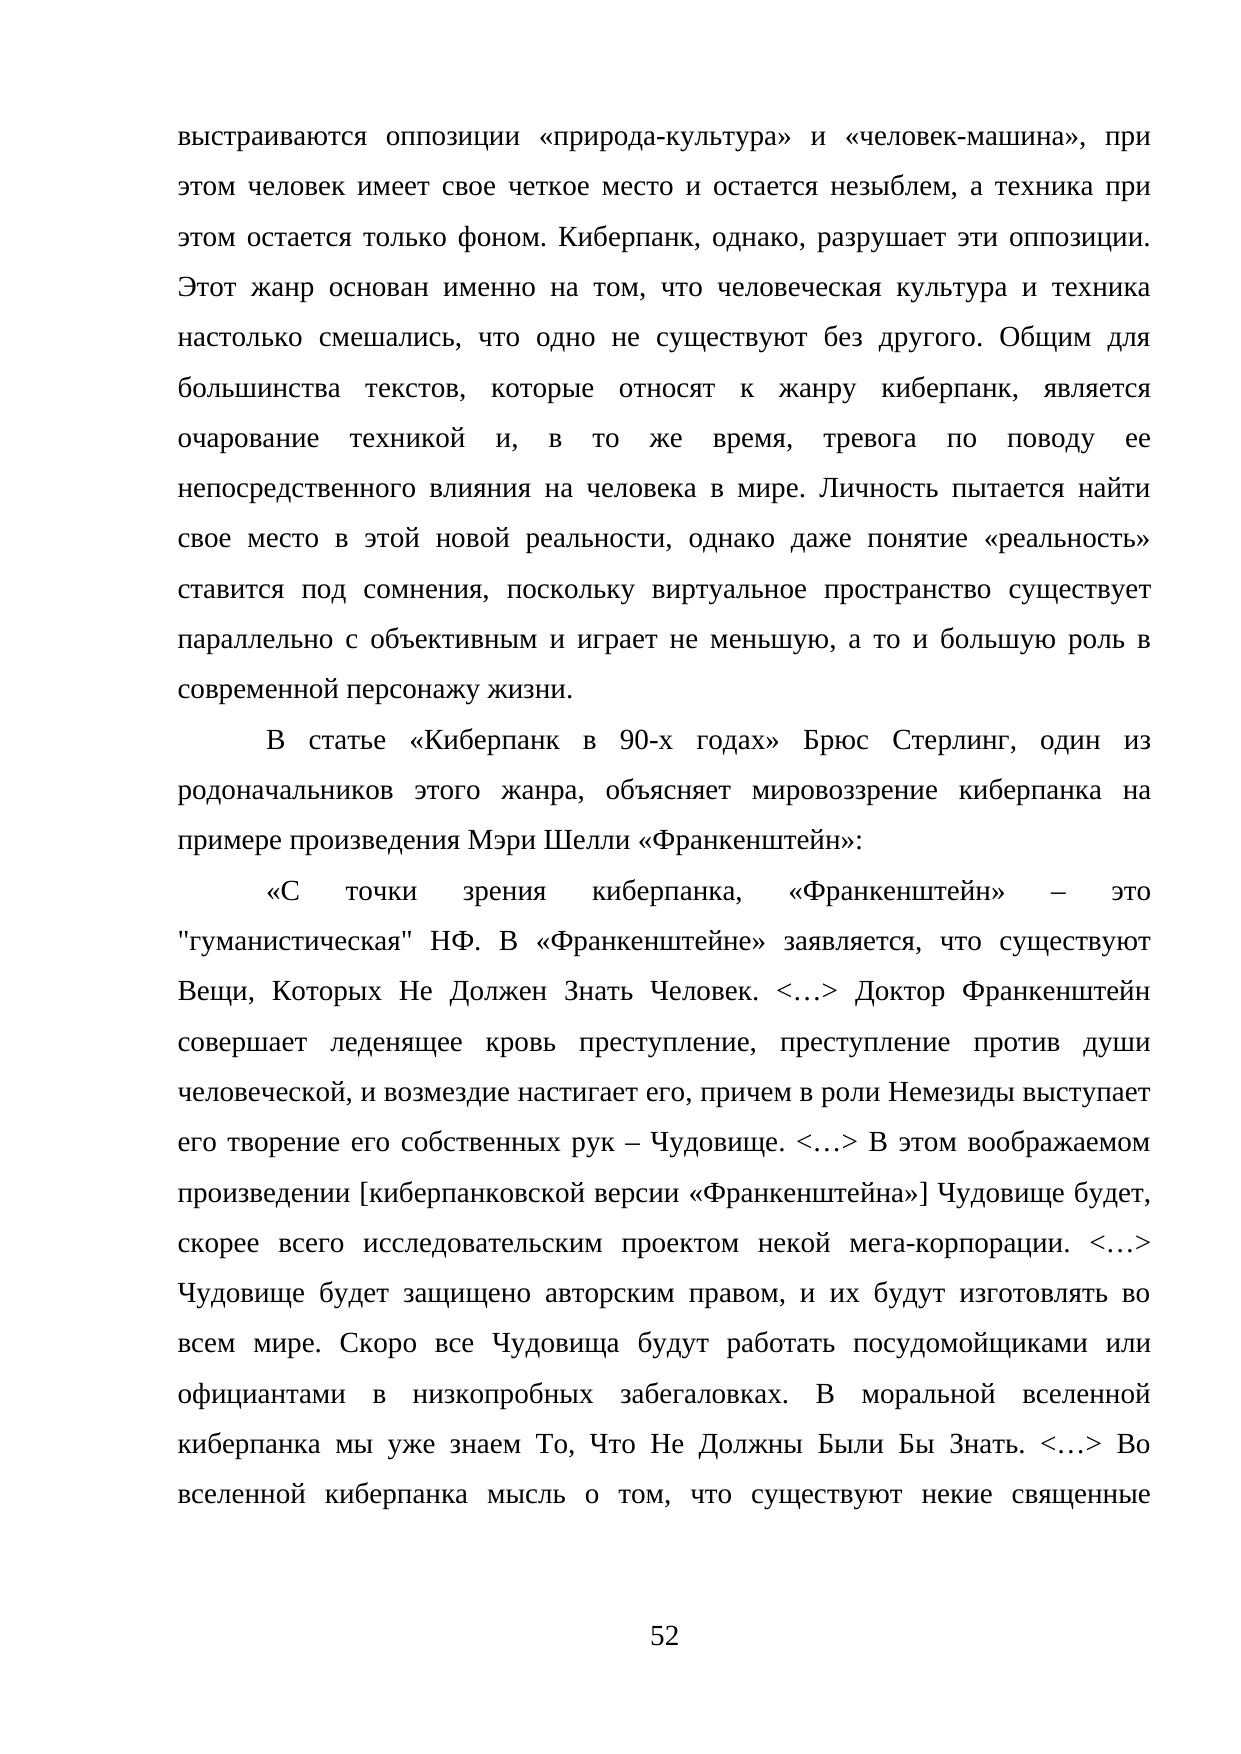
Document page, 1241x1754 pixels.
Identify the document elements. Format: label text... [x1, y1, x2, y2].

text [177, 873, 1152, 1510]
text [177, 118, 1152, 705]
text В статье «Киберпанк в 90-х годах» Брюс Стерлинг, один из родоначальников этого жанра, объясняет мировоззрение киберпанка на примере произведения Мэри Шелли «Франкенштейн»: [177, 722, 1152, 856]
